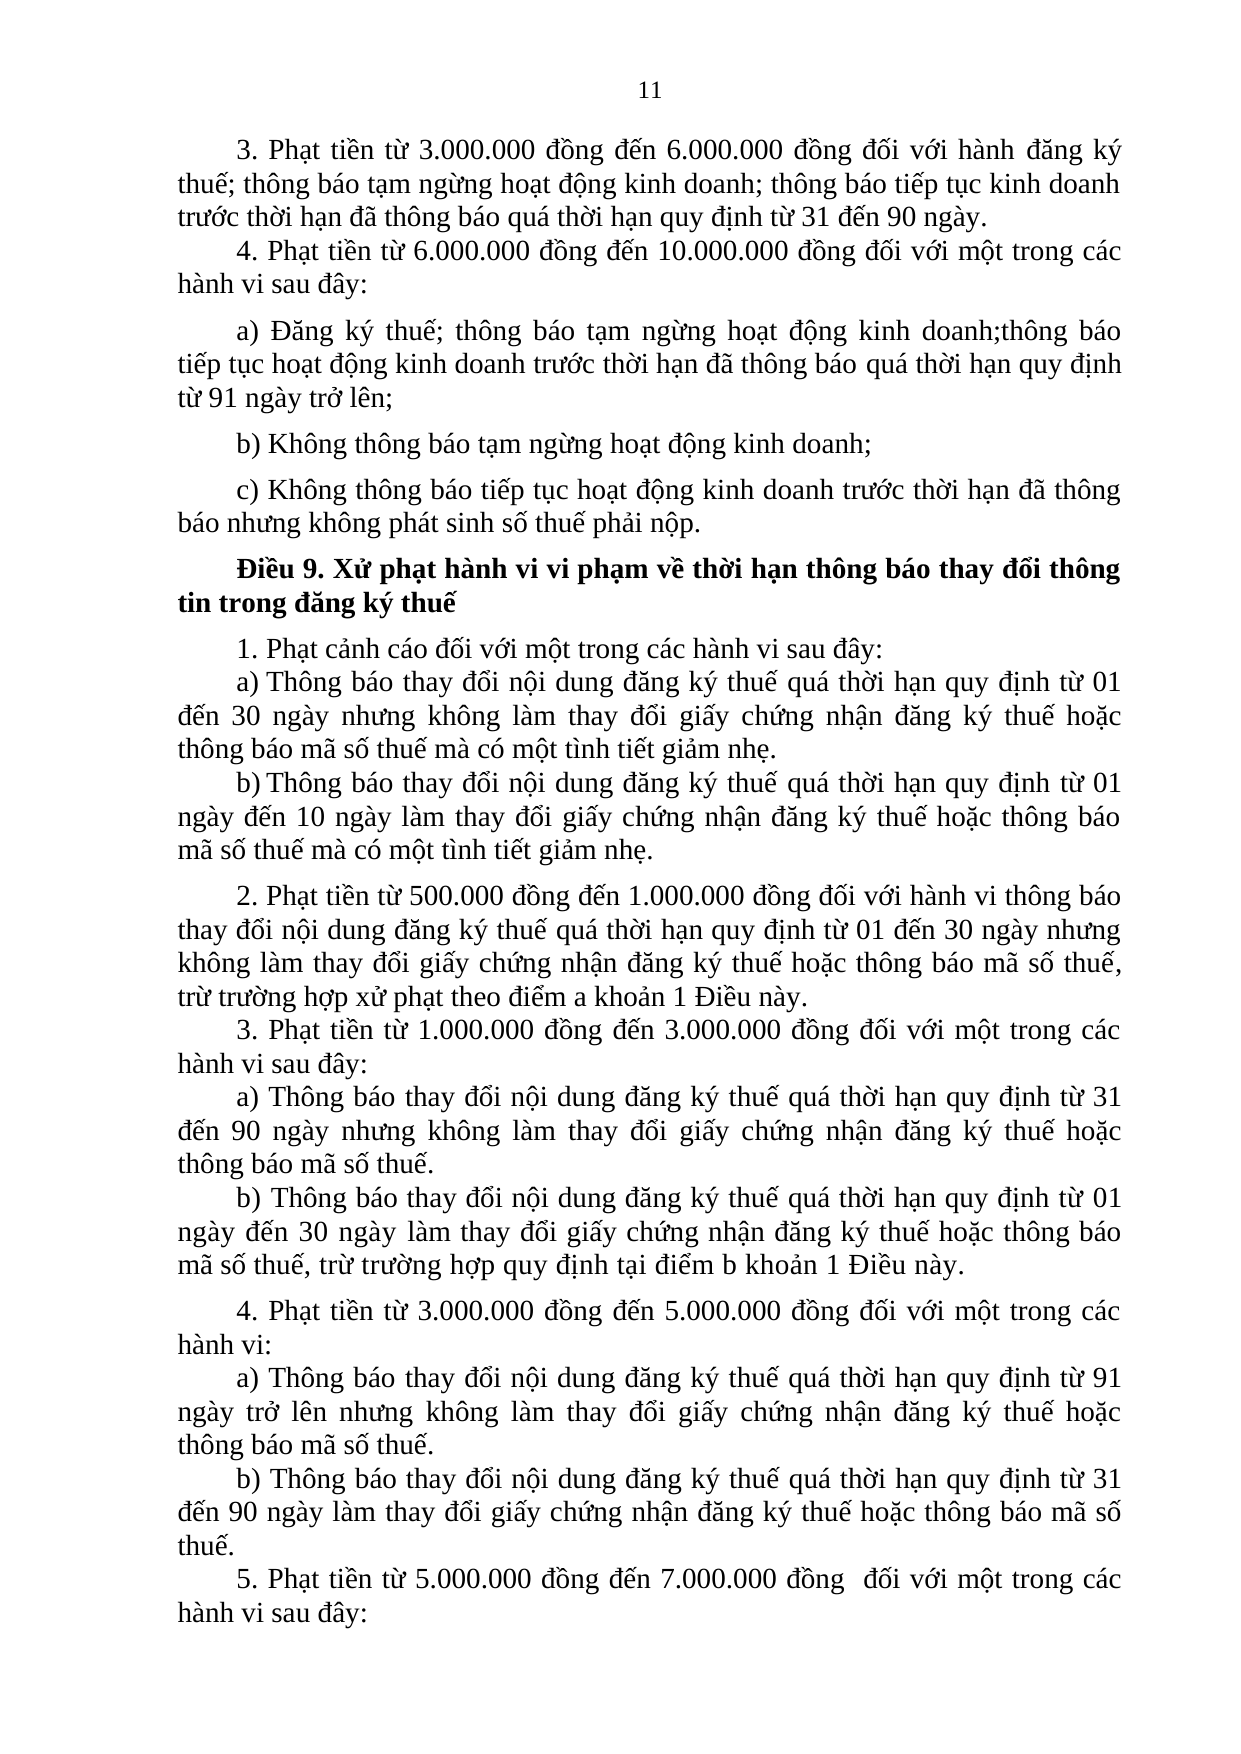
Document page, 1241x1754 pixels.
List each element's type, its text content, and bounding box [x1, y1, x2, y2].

text a) Thông báo thay đổi nội dung đăng ký thuế quá thời hạn quy định từ 91 ngày trở lên nhưng không làm thay đổi giấy chứng nhận đăng ký thuế hoặc thông báo mã số thuế. [177, 1360, 1122, 1461]
list Phạt cảnh cáo đối với một trong các hành vi sau đây: [177, 631, 1122, 664]
text 5. Phạt tiền từ 5.000.000 đồng đến 7.000.000 đồng đối với một trong các hành vi sau đây: [177, 1562, 1122, 1629]
text b) Thông báo thay đổi nội dung đăng ký thuế quá thời hạn quy định từ 01 ngày đến 30 ngày làm thay đổi giấy chứng nhận đăng ký thuế hoặc thông báo mã số thuế, trừ trường hợp quy định tại điểm b khoản 1 Điều này. [177, 1180, 1122, 1281]
list Thông báo thay đổi nội dung đăng ký thuế quá thời hạn quy định từ 01 đến 30 ngày nhưng không làm thay đổi giấy chứng nhận đăng ký thuế hoặc thông báo mã số thuế mà có một tình tiết giảm nhẹ. [177, 664, 1122, 765]
text a) Đăng ký thuế; thông báo tạm ngừng hoạt động kinh doanh;thông báo tiếp tục hoạt động kinh doanh trước thời hạn đã thông báo quá thời hạn quy định từ 91 ngày trở lên; [177, 313, 1122, 413]
text Điều 9. Xử phạt hành vi vi phạm về thời hạn thông báo thay đổi thông tin trong đăng ký thuế [177, 551, 1122, 618]
text a) Thông báo thay đổi nội dung đăng ký thuế quá thời hạn quy định từ 31 đến 90 ngày nhưng không làm thay đổi giấy chứng nhận đăng ký thuế hoặc thông báo mã số thuế. [177, 1079, 1122, 1180]
text 3. Phạt tiền từ 1.000.000 đồng đến 3.000.000 đồng đối với một trong các hành vi sau đây: [177, 1012, 1122, 1079]
text b) Không thông báo tạm ngừng hoạt động kinh doanh; [177, 426, 1122, 459]
text 3. Phạt tiền từ 3.000.000 đồng đến 6.000.000 đồng đối với hành đăng ký thuế; thông báo tạm ngừng hoạt động kinh doanh; thông báo tiếp tục kinh doanh trước thời hạn đã thông báo quá thời hạn quy định từ 31 đến 90 ngày. [177, 132, 1122, 233]
text c) Không thông báo tiếp tục hoạt động kinh doanh trước thời hạn đã thông báo nhưng không phát sinh số thuế phải nộp. [177, 472, 1122, 539]
list Thông báo thay đổi nội dung đăng ký thuế quá thời hạn quy định từ 01 ngày đến 10 ngày làm thay đổi giấy chứng nhận đăng ký thuế hoặc thông báo mã số thuế mà có một tình tiết giảm nhẹ. [177, 765, 1122, 866]
text b) Thông báo thay đổi nội dung đăng ký thuế quá thời hạn quy định từ 31 đến 90 ngày làm thay đổi giấy chứng nhận đăng ký thuế hoặc thông báo mã số thuế. [177, 1461, 1122, 1562]
text 2. Phạt tiền từ 500.000 đồng đến 1.000.000 đồng đối với hành vi thông báo thay đổi nội dung đăng ký thuế quá thời hạn quy định từ 01 đến 30 ngày nhưng không làm thay đổi giấy chứng nhận đăng ký thuế hoặc thông báo mã số thuế, trừ trường hợp xử phạt theo điểm a khoản 1 Điều này. [177, 878, 1122, 1012]
text 4. Phạt tiền từ 6.000.000 đồng đến 10.000.000 đồng đối với một trong các hành vi sau đây: [177, 233, 1122, 300]
text 4. Phạt tiền từ 3.000.000 đồng đến 5.000.000 đồng đối với một trong các hành vi: [177, 1293, 1122, 1360]
